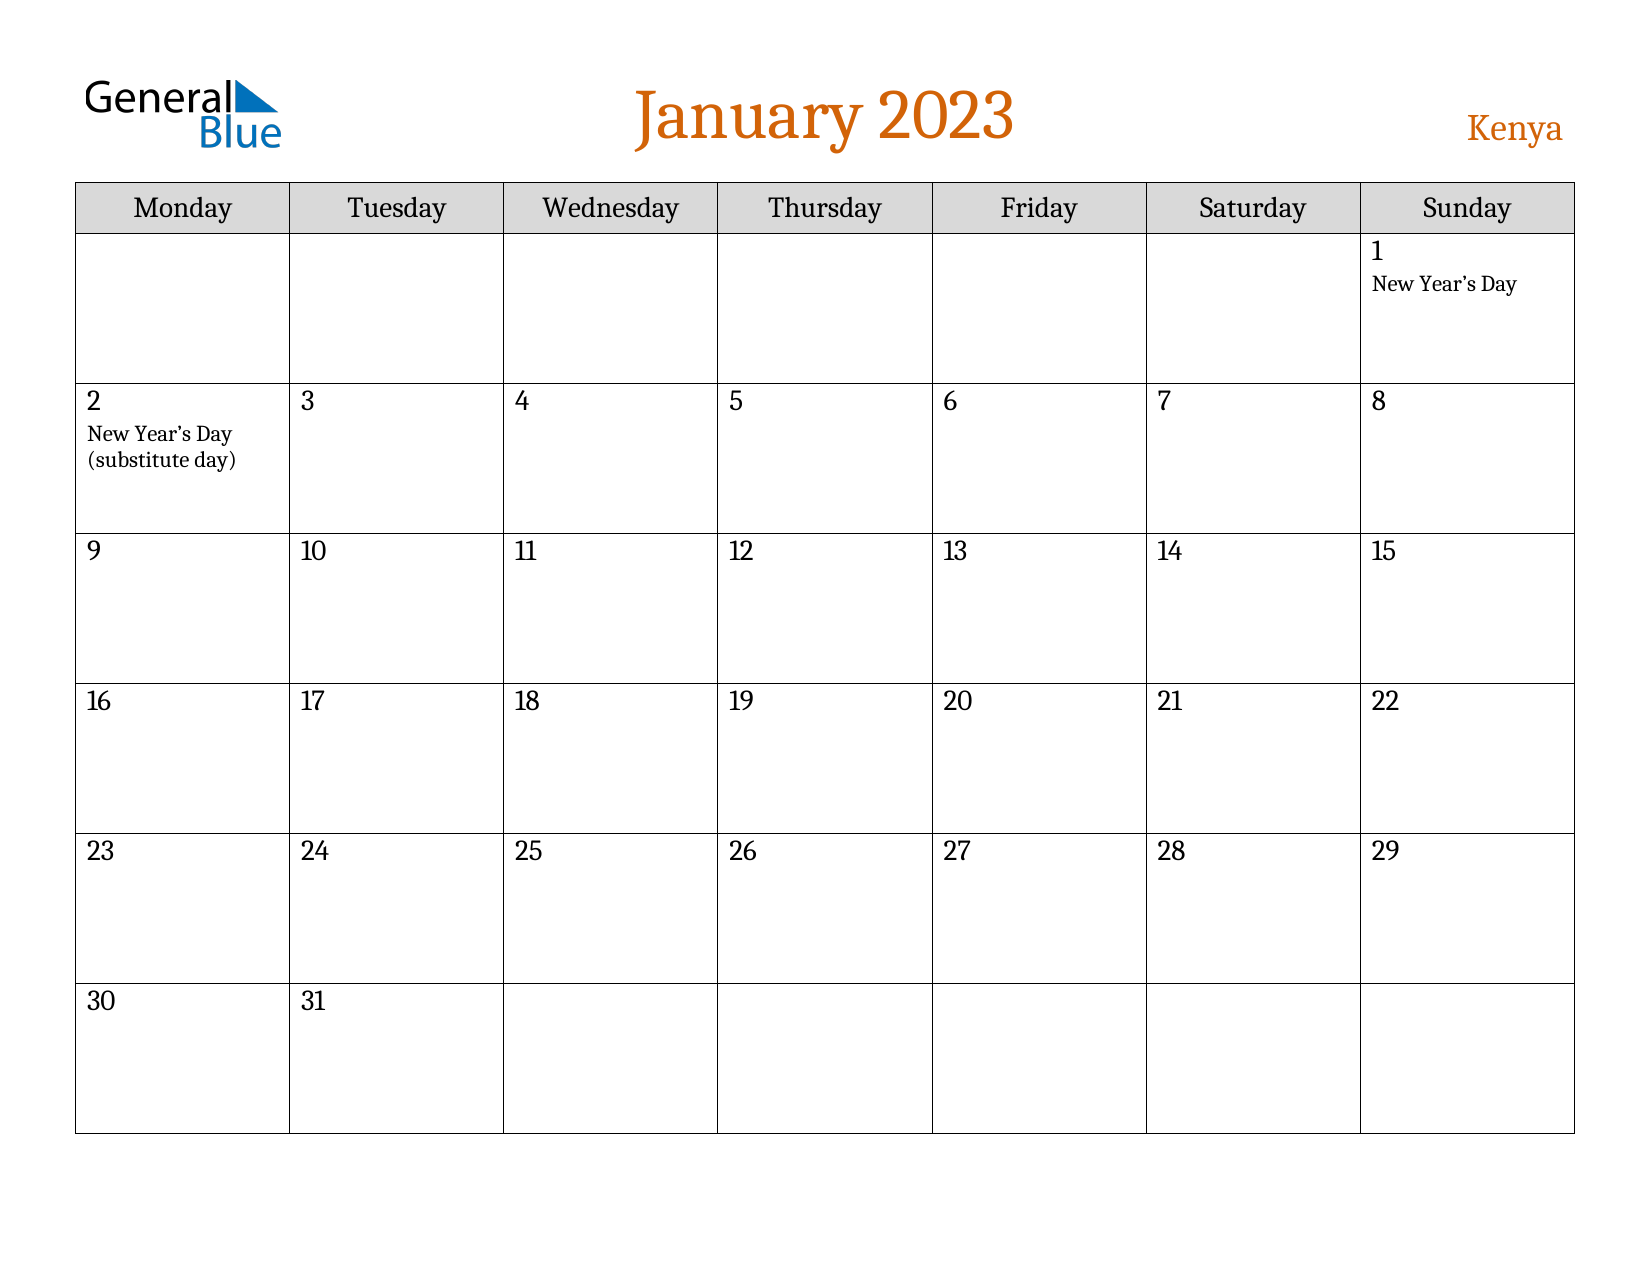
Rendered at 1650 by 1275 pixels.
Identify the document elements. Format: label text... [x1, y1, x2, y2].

table_cell 1 [1361, 234, 1574, 270]
table_cell 18 [504, 684, 717, 720]
table_cell [76, 234, 289, 270]
table_cell [504, 1020, 717, 1133]
table_cell [718, 420, 932, 533]
table_cell 26 [718, 834, 932, 870]
table_cell 21 [1147, 684, 1360, 720]
table_cell [718, 870, 932, 983]
table_cell 4 [504, 384, 717, 420]
table_cell [1147, 270, 1360, 383]
table_header [76, 75, 503, 182]
table_cell [1361, 420, 1574, 533]
table_cell [76, 1020, 289, 1133]
table_cell 2 [76, 384, 289, 420]
table_cell [718, 1020, 932, 1133]
table_cell [1147, 1020, 1360, 1133]
table_cell [933, 234, 1146, 270]
table_cell Sunday [1361, 183, 1574, 233]
table_cell [1147, 234, 1360, 270]
table_cell [504, 420, 717, 533]
table_cell [933, 984, 1146, 1020]
table_cell [76, 270, 289, 383]
table_cell 28 [1147, 834, 1360, 870]
table_cell 13 [933, 534, 1146, 570]
table_cell [1147, 720, 1360, 833]
table_cell 19 [718, 684, 932, 720]
table_cell 24 [290, 834, 503, 870]
table_cell 3 [290, 384, 503, 420]
table_cell 16 [76, 684, 289, 720]
table_cell [290, 720, 503, 833]
table_cell [933, 870, 1146, 983]
table_cell 30 [76, 984, 289, 1020]
table_cell [1361, 1020, 1574, 1133]
picture [86, 80, 281, 148]
table_cell [76, 720, 289, 833]
table_cell [1361, 720, 1574, 833]
table_cell [290, 870, 503, 983]
table_cell [1147, 984, 1360, 1020]
table_cell 14 [1147, 534, 1360, 570]
table_cell 22 [1361, 684, 1574, 720]
table_cell Thursday [718, 183, 932, 233]
table_cell [933, 720, 1146, 833]
table_cell New Year’s Day (substitute day) [76, 420, 289, 533]
table_cell [1361, 870, 1574, 983]
table_cell [933, 570, 1146, 683]
table_header Kenya [1146, 75, 1574, 182]
table_cell [504, 570, 717, 683]
table_cell [290, 234, 503, 270]
table_cell 15 [1361, 534, 1574, 570]
table_cell Friday [933, 183, 1146, 233]
table_cell [504, 984, 717, 1020]
table_cell [504, 720, 717, 833]
table_cell 23 [76, 834, 289, 870]
table_cell 6 [933, 384, 1146, 420]
table_cell Saturday [1147, 183, 1360, 233]
table_cell 27 [933, 834, 1146, 870]
table_cell 17 [290, 684, 503, 720]
table_cell [718, 234, 932, 270]
table_cell [76, 570, 289, 683]
table_cell [933, 1020, 1146, 1133]
table_cell 20 [933, 684, 1146, 720]
table_cell [504, 870, 717, 983]
table_cell [76, 870, 289, 983]
table_cell 10 [290, 534, 503, 570]
table_cell Monday [76, 183, 289, 233]
table_cell 5 [718, 384, 932, 420]
table_header January 2023 [504, 75, 1146, 182]
table_cell [1361, 984, 1574, 1020]
table_cell [718, 720, 932, 833]
table_cell [290, 1020, 503, 1133]
table_cell [1147, 570, 1360, 683]
table_cell 7 [1147, 384, 1360, 420]
table_cell [1147, 870, 1360, 983]
table_cell 29 [1361, 834, 1574, 870]
table_cell 8 [1361, 384, 1574, 420]
table_cell Wednesday [504, 183, 717, 233]
table_cell [504, 270, 717, 383]
table_cell 11 [504, 534, 717, 570]
table_cell [933, 270, 1146, 383]
table_cell [1147, 420, 1360, 533]
table_cell [290, 420, 503, 533]
table_cell [933, 420, 1146, 533]
table_cell 12 [718, 534, 932, 570]
table_cell [290, 270, 503, 383]
table_cell 31 [290, 984, 503, 1020]
table_cell [718, 984, 932, 1020]
table_cell [718, 270, 932, 383]
table_cell 25 [504, 834, 717, 870]
table_cell 9 [76, 534, 289, 570]
table_cell [290, 570, 503, 683]
table_cell [1361, 570, 1574, 683]
table_cell [718, 570, 932, 683]
table_cell New Year’s Day [1361, 270, 1574, 383]
table_cell Tuesday [290, 183, 503, 233]
table_cell [504, 234, 717, 270]
